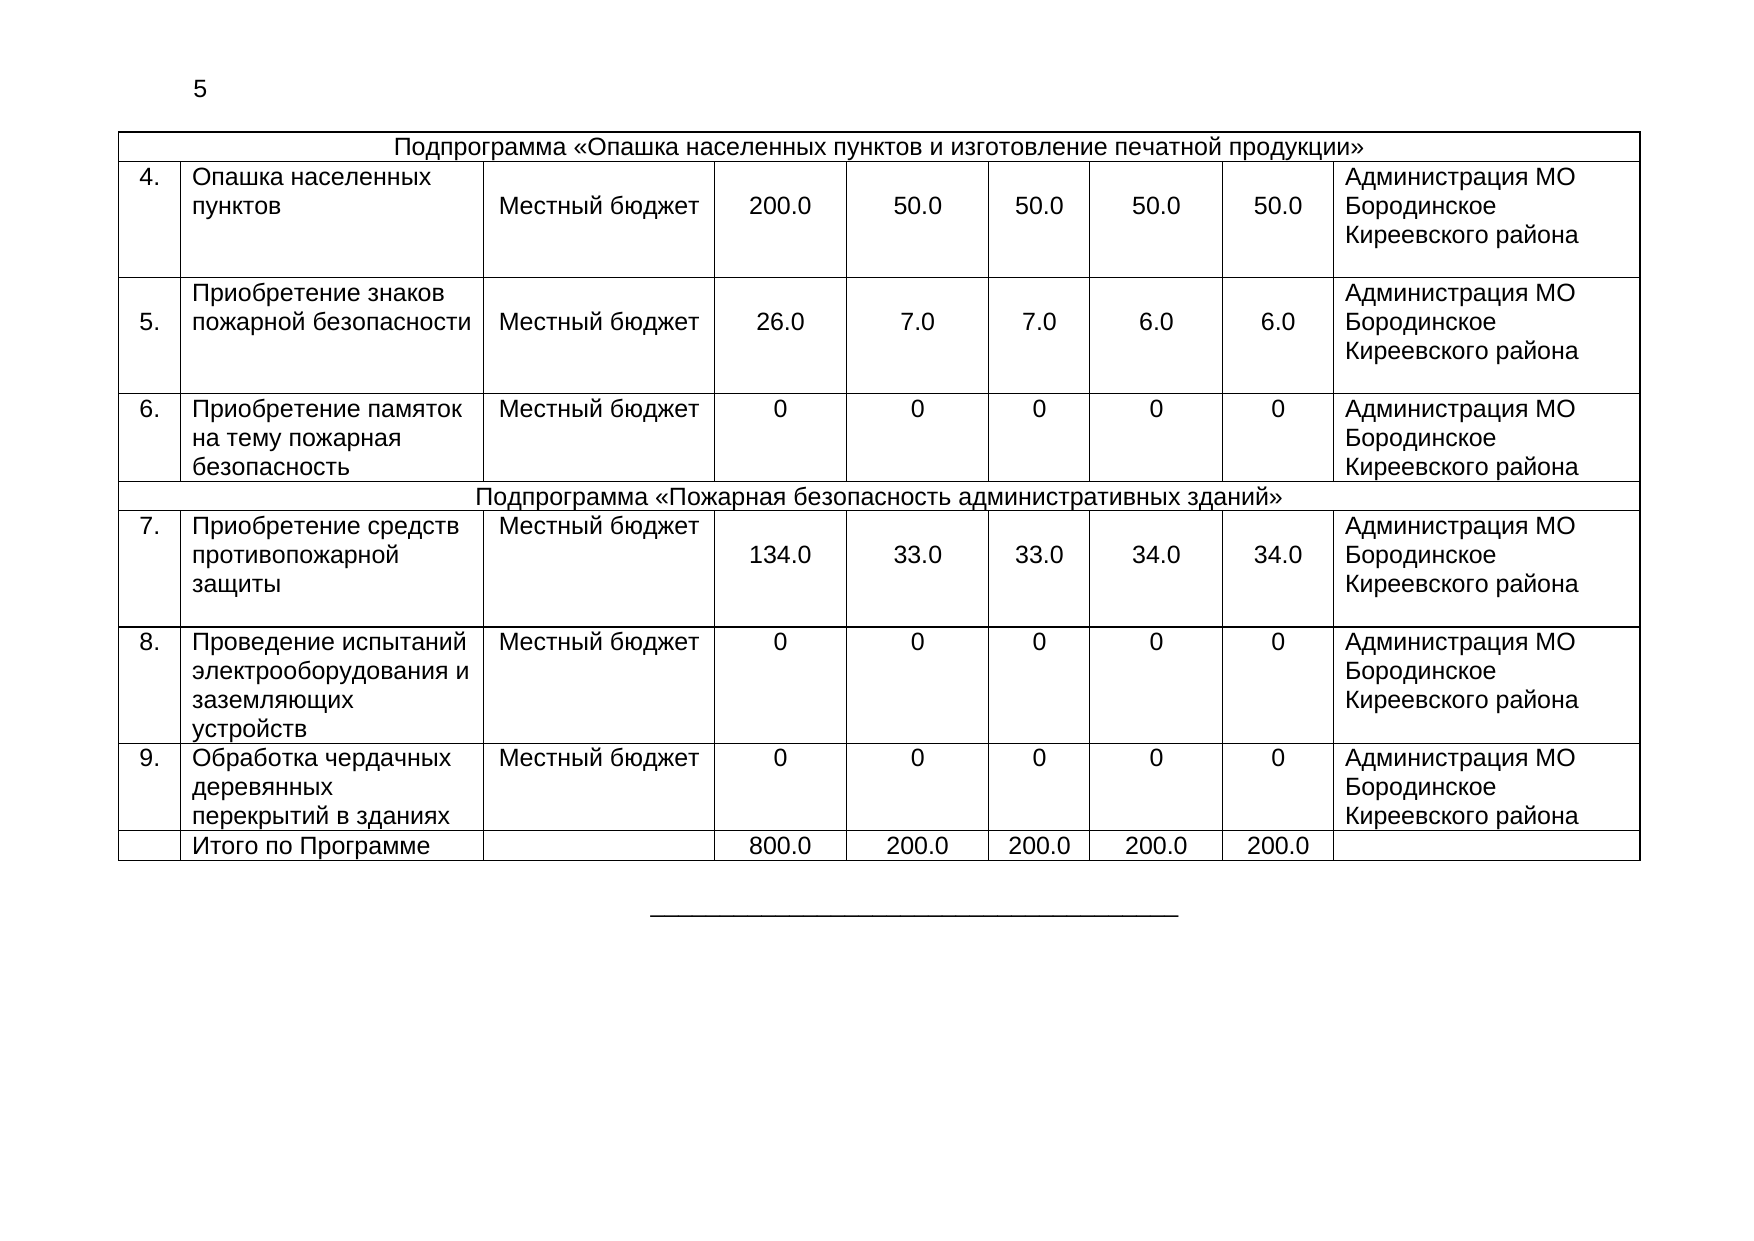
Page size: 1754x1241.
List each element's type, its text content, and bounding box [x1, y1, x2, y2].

table_cell 34.0 [1090, 511, 1222, 626]
table_cell 6. [119, 394, 180, 481]
table_cell 0 [715, 394, 846, 481]
table_cell 0 [715, 744, 846, 830]
table_cell 0 [847, 744, 988, 830]
table_cell Местный бюджет [484, 511, 714, 626]
table_cell 34.0 [1223, 511, 1333, 626]
table_cell Обработка чердачных деревянных перекрытий в зданиях [181, 744, 483, 830]
table_cell 0 [847, 628, 988, 742]
table_cell 200.0 [847, 831, 988, 859]
table_cell 0 [715, 628, 846, 742]
table_cell 4. [119, 162, 180, 277]
table_cell Приобретение средств противопожарной защиты [181, 511, 483, 626]
table_cell 6.0 [1090, 278, 1222, 393]
table_cell Подпрограмма «Опашка населенных пунктов и изготовление печатной продукции» [119, 133, 1639, 161]
table_cell Проведение испытаний электрооборудования и заземляющих устройств [181, 628, 483, 742]
table_cell 0 [1090, 744, 1222, 830]
table_cell 33.0 [847, 511, 988, 626]
table_cell Администрация МО Бородинское Киреевского района [1334, 511, 1639, 626]
table_cell 134.0 [715, 511, 846, 626]
table_cell 50.0 [847, 162, 988, 277]
table_cell [1334, 831, 1639, 859]
table_cell 0 [1090, 628, 1222, 742]
table_cell 50.0 [1090, 162, 1222, 277]
table_cell 200.0 [989, 831, 1089, 859]
table_cell Итого по Программе [181, 831, 483, 859]
table_cell 7. [119, 511, 180, 626]
table_cell Местный бюджет [484, 394, 714, 481]
table_cell Администрация МО Бородинское Киреевского района [1334, 744, 1639, 830]
table_cell 50.0 [1223, 162, 1333, 277]
table_cell 200.0 [1223, 831, 1333, 859]
table_cell 7.0 [847, 278, 988, 393]
table_cell 5. [119, 278, 180, 393]
table_cell Приобретение знаков пожарной безопасности [181, 278, 483, 393]
text ______________________________________ [118, 889, 1636, 918]
table_cell Администрация МО Бородинское Киреевского района [1334, 628, 1639, 742]
table_cell 0 [1090, 394, 1222, 481]
table_cell Подпрограмма «Пожарная безопасность административных зданий» [119, 482, 1639, 510]
table_cell Приобретение памяток на тему пожарная безопасность [181, 394, 483, 481]
table_cell Местный бюджет [484, 744, 714, 830]
table_cell 50.0 [989, 162, 1089, 277]
table_cell 0 [1223, 394, 1333, 481]
table_cell Местный бюджет [484, 278, 714, 393]
table_cell Местный бюджет [484, 162, 714, 277]
table_cell Местный бюджет [484, 628, 714, 742]
table_cell Администрация МО Бородинское Киреевского района [1334, 278, 1639, 393]
table_cell Опашка населенных пунктов [181, 162, 483, 277]
table_cell 200.0 [715, 162, 846, 277]
table_cell 0 [989, 628, 1089, 742]
table_cell 9. [119, 744, 180, 830]
table_cell 6.0 [1223, 278, 1333, 393]
table_cell 7.0 [989, 278, 1089, 393]
table_cell 0 [847, 394, 988, 481]
table_cell Администрация МО Бородинское Киреевского района [1334, 394, 1639, 481]
table_cell 0 [1223, 628, 1333, 742]
table_cell 26.0 [715, 278, 846, 393]
table_cell [484, 831, 714, 859]
table_cell 33.0 [989, 511, 1089, 626]
table_cell 200.0 [1090, 831, 1222, 859]
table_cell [1334, 162, 1639, 277]
table_cell 0 [1223, 744, 1333, 830]
table_cell 8. [119, 628, 180, 742]
table_cell 800.0 [715, 831, 846, 859]
table_cell 0 [989, 394, 1089, 481]
table_cell 0 [989, 744, 1089, 830]
table_cell [119, 831, 180, 859]
